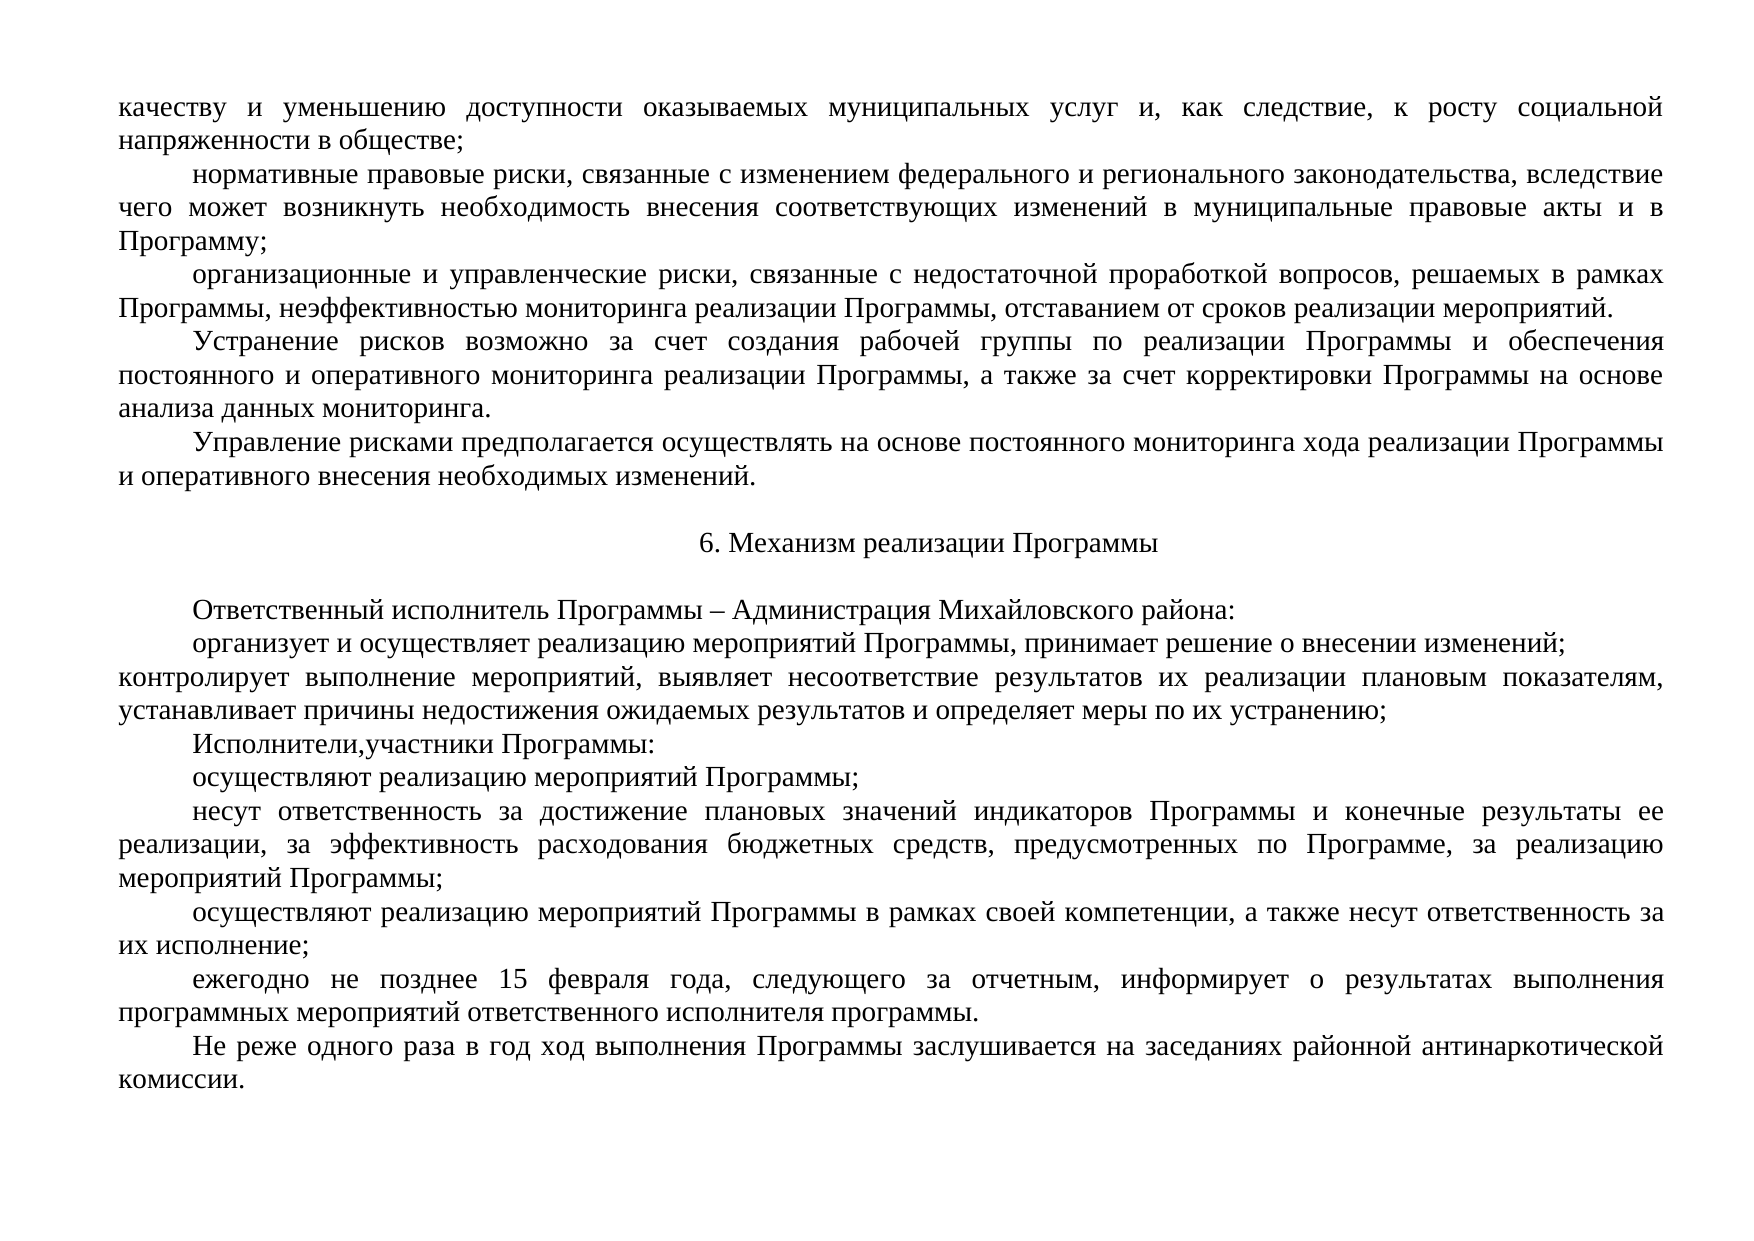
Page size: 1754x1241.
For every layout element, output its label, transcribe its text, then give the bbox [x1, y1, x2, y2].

text 6. Механизм реализации Программы [118, 525, 1665, 558]
text осуществляют реализацию мероприятий Программы в рамках своей компетенции, а также несут ответственность за их исполнение; [118, 894, 1665, 961]
text Управление рисками предполагается осуществлять на основе постоянного мониторинга хода реализации Программы и оперативного внесения необходимых изменений. [118, 424, 1665, 491]
text осуществляют реализацию мероприятий Программы; [118, 759, 1665, 793]
text Не реже одного раза в год ход выполнения Программы заслушивается на заседаниях районной антинаркотической комиссии. [118, 1028, 1665, 1095]
text несут ответственность за достижение плановых значений индикаторов Программы и конечные результаты ее реализации, за эффективность расходования бюджетных средств, предусмотренных по Программе, за реализацию мероприятий Программы; [118, 793, 1665, 894]
text Ответственный исполнитель Программы – Администрация Михайловского района: [118, 592, 1665, 625]
text Устранение рисков возможно за счет создания рабочей группы по реализации Программы и обеспечения постоянного и оперативного мониторинга реализации Программы, а также за счет корректировки Программы на основе анализа данных мониторинга. [118, 323, 1665, 424]
text организует и осуществляет реализацию мероприятий Программы, принимает решение о внесении изменений; [118, 625, 1665, 659]
text организационные и управленческие риски, связанные с недостаточной проработкой вопросов, решаемых в рамках Программы, неэффективностью мониторинга реализации Программы, отставанием от сроков реализации мероприятий. [118, 256, 1665, 323]
text нормативные правовые риски, связанные с изменением федерального и регионального законодательства, вследствие чего может возникнуть необходимость внесения соответствующих изменений в муниципальные правовые акты и в Программу; [118, 156, 1665, 256]
text ежегодно не позднее 15 февраля года, следующего за отчетным, информирует о результатах выполнения программных мероприятий ответственного исполнителя программы. [118, 961, 1665, 1028]
text контролирует выполнение мероприятий, выявляет несоответствие результатов их реализации плановым показателям, устанавливает причины недостижения ожидаемых результатов и определяет меры по их устранению; [118, 659, 1665, 726]
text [118, 89, 1665, 156]
text Исполнители,участники Программы: [118, 726, 1665, 759]
